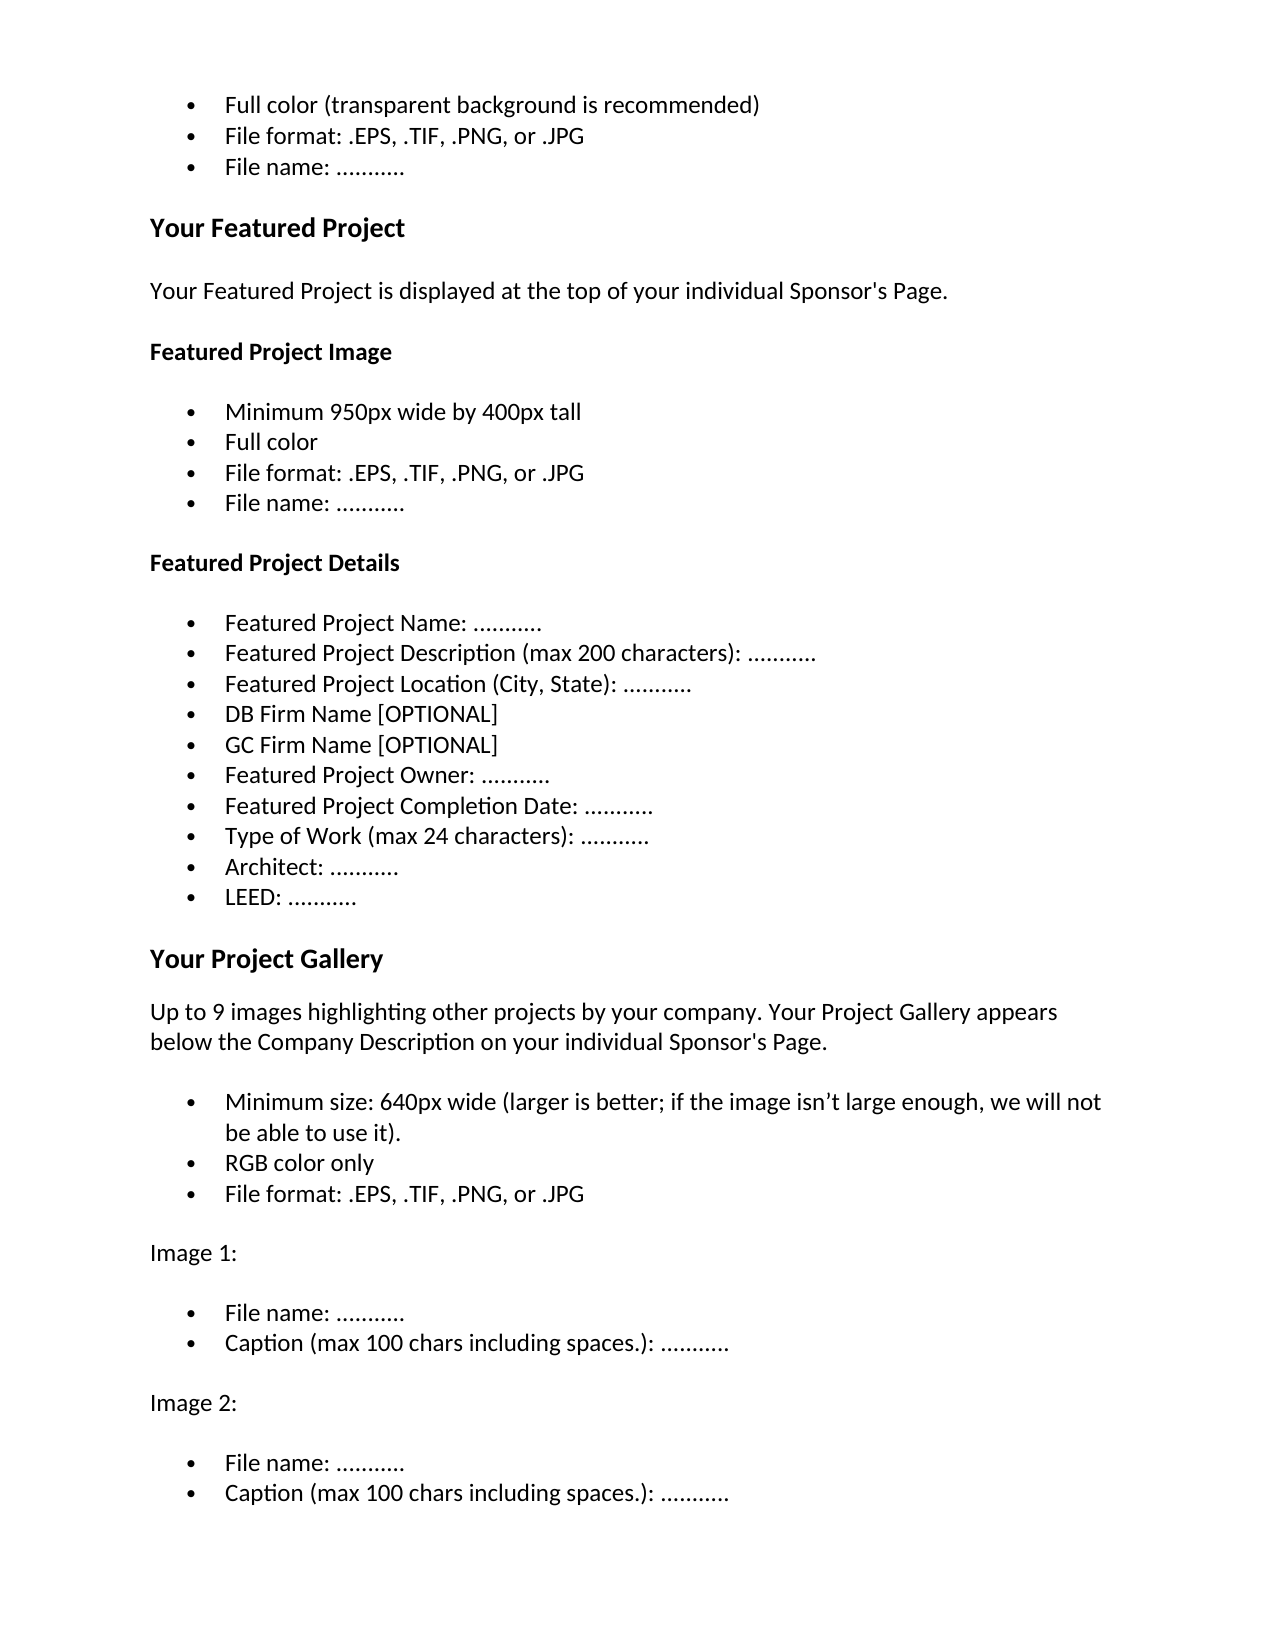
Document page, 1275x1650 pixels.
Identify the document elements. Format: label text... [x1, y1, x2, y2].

list File format: .EPS, .TIF, .PNG, or .JPG [187, 1178, 1125, 1208]
list Featured Project Location (City, State): ........... [187, 668, 1125, 698]
list File name: ........... [187, 487, 1125, 518]
list Featured Project Owner: ........... [187, 759, 1125, 790]
list Type of Work (max 24 characters): ........... [187, 821, 1125, 851]
text Image 1: [150, 1237, 1125, 1268]
list Minimum size: 640px wide (larger is better; if the image isn’t large enough, we will not be able to use it). [187, 1086, 1125, 1147]
text Image 2: [150, 1387, 1125, 1418]
list File name: ........... [187, 151, 1125, 181]
list File format: .EPS, .TIF, .PNG, or .JPG [187, 120, 1125, 151]
list Minimum 950px wide by 400px tall [187, 396, 1125, 426]
list RGB color only [187, 1147, 1125, 1178]
text Your Project Gallery Up to 9 images highlighting other projects by your company. Your Project Gallery appears below the Company Description on your individual Sponsor's Page. [150, 941, 1125, 1057]
list Featured Project Name: ........... [187, 607, 1125, 637]
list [187, 1328, 1125, 1358]
list DB Firm Name [OPTIONAL] [187, 698, 1125, 729]
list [187, 1477, 1125, 1508]
list Full color (transparent background is recommended) [187, 89, 1125, 120]
text Featured Project Details [150, 547, 1125, 578]
text Your Featured Project Your Featured Project is displayed at the top of your individual Sponsor's Page. Featured Project Image [150, 210, 1125, 367]
list Architect: ........... [187, 851, 1125, 882]
list File name: ........... [187, 1297, 1125, 1328]
list Full color [187, 426, 1125, 457]
list GC Firm Name [OPTIONAL] [187, 729, 1125, 759]
list Featured Project Completion Date: ........... [187, 790, 1125, 821]
list File name: ........... [187, 1447, 1125, 1477]
list File format: .EPS, .TIF, .PNG, or .JPG [187, 457, 1125, 487]
list Featured Project Description (max 200 characters): ........... [187, 637, 1125, 668]
list LEED: ........... [187, 882, 1125, 912]
